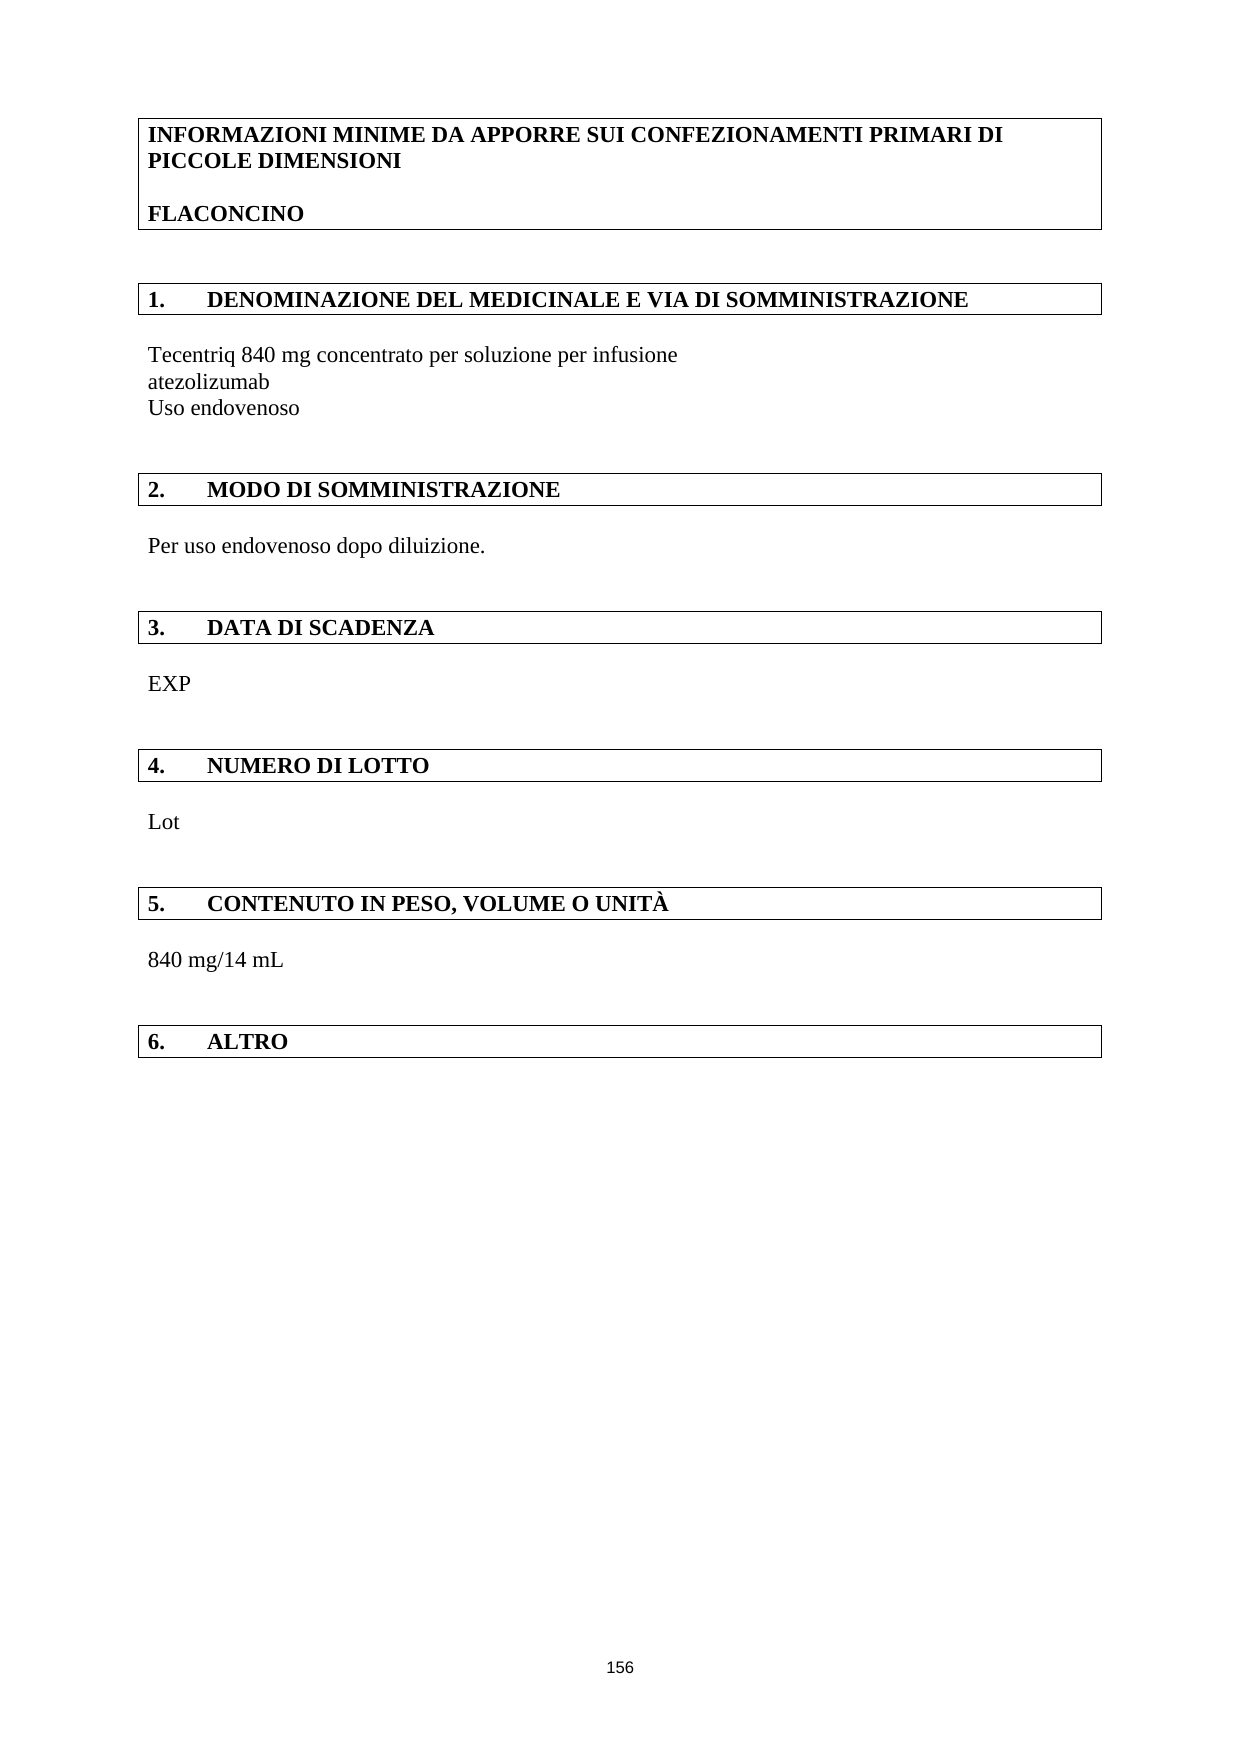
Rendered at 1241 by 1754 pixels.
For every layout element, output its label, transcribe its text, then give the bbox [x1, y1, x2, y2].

text Uso endovenoso [148, 394, 1092, 421]
text 840 mg/14 mL [148, 946, 1081, 973]
text EXP [148, 670, 1092, 697]
text 3. DATA DI SCADENZA [139, 612, 1101, 643]
text 6. ALTRO [139, 1026, 1101, 1057]
text INFORMAZIONI MINIME DA APPORRE SUI CONFEZIONAMENTI PRIMARI DI PICCOLE DIMENSIONI [139, 119, 1101, 174]
text 1. DENOMINAZIONE DEL MEDICINALE E VIA DI SOMMINISTRAZIONE [139, 284, 1101, 314]
text 5. CONTENUTO IN PESO, VOLUME O UNITÀ [139, 888, 1101, 919]
text Per uso endovenoso dopo diluizione. [148, 532, 1092, 558]
text Lot [148, 808, 1081, 834]
text Tecentriq 840 mg concentrato per soluzione per infusione [148, 341, 1092, 368]
text 4. NUMERO DI LOTTO [139, 750, 1101, 781]
text atezolizumab [148, 368, 1092, 394]
text 2. MODO DI SOMMINISTRAZIONE [139, 474, 1101, 505]
text FLACONCINO [139, 197, 1101, 229]
